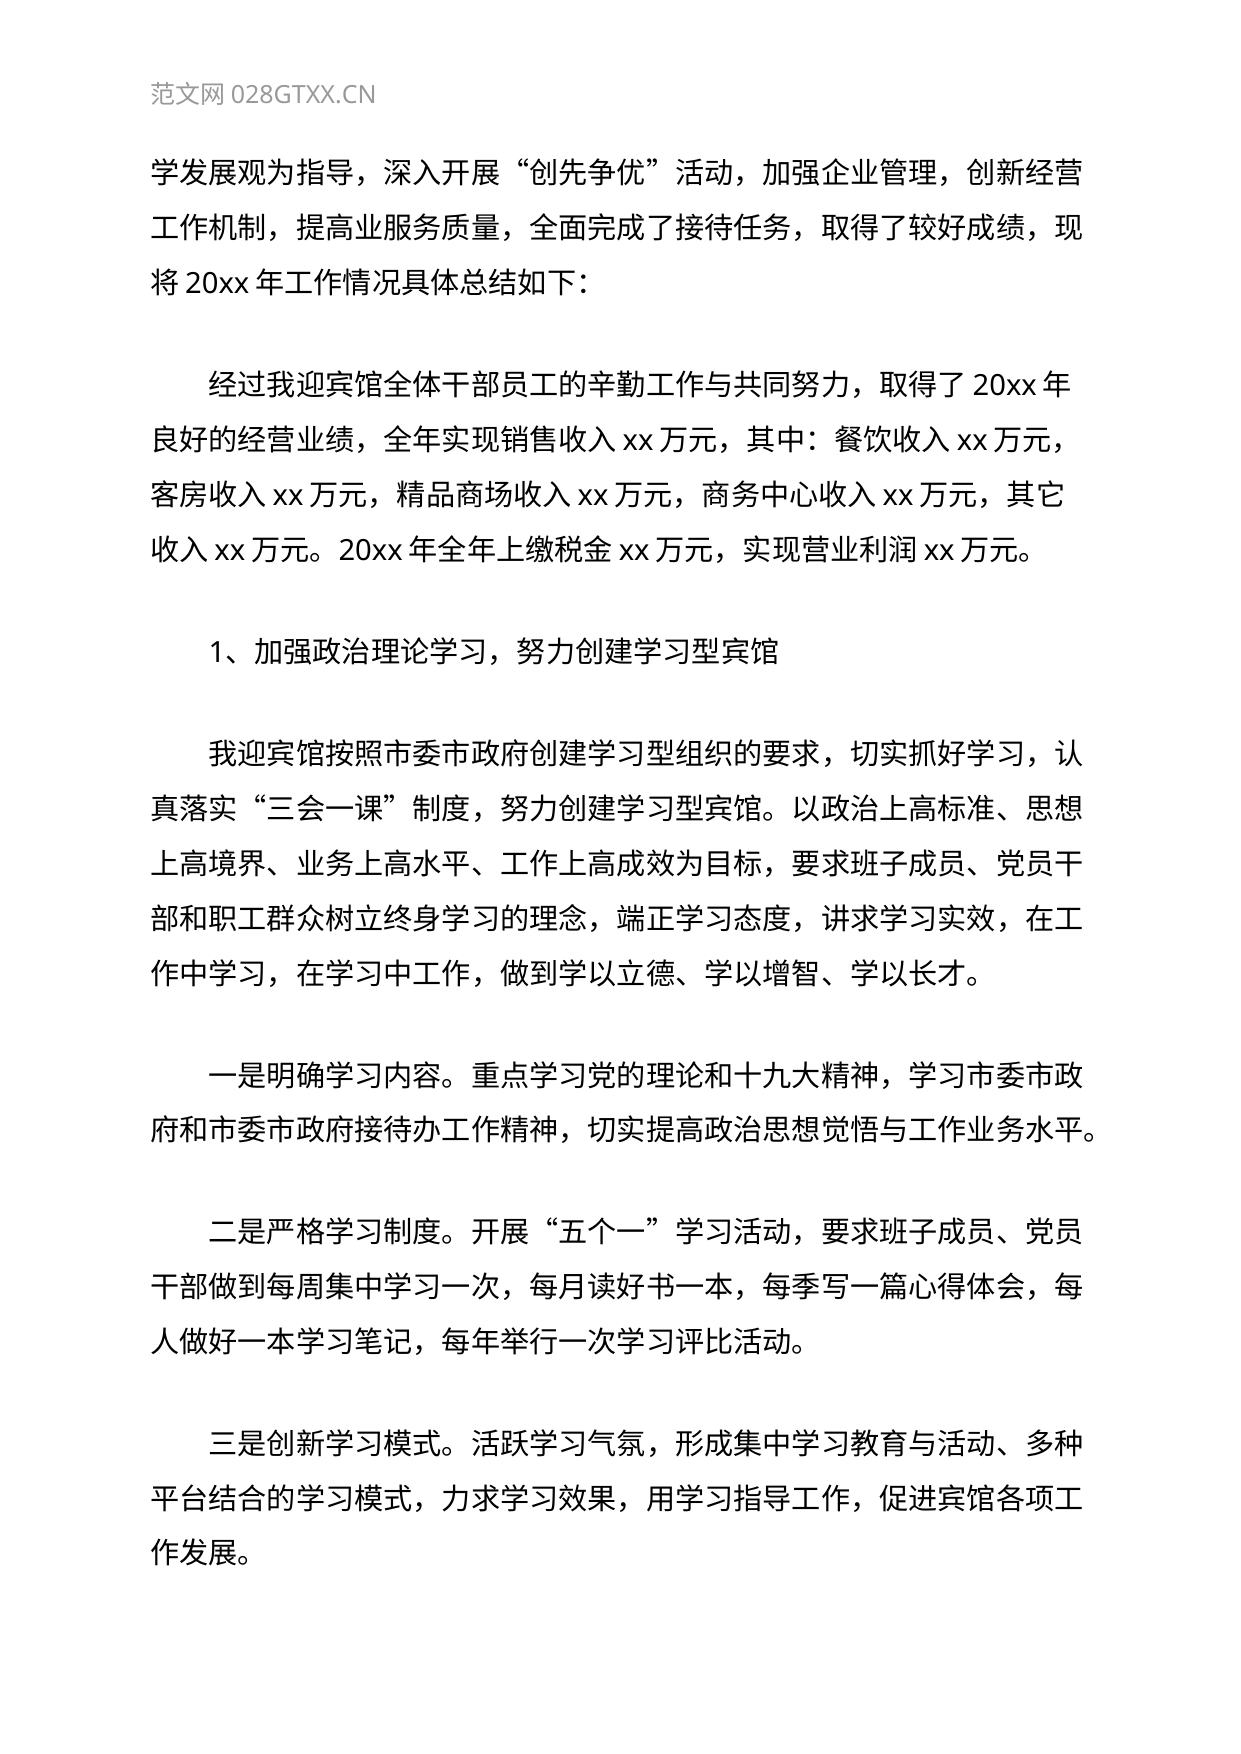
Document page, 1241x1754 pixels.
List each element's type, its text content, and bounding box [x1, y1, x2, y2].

text 1、加强政治理论学习，努力创建学习型宾馆 [150, 629, 1090, 671]
text 二是严格学习制度。开展“五个一”学习活动，要求班子成员、党员干部做到每周集中学习一次，每月读好书一本，每季写一篇心得体会，每人做好一本学习笔记，每年举行一次学习评比活动。 [150, 1209, 1090, 1361]
text 我迎宾馆按照市委市政府创建学习型组织的要求，切实抓好学习，认真落实“三会一课”制度，努力创建学习型宾馆。以政治上高标准、思想上高境界、业务上高水平、工作上高成效为目标，要求班子成员、党员干部和职工群众树立终身学习的理念，端正学习态度，讲求学习实效，在工作中学习，在学习中工作，做到学以立德、学以增智、学以长才。 [150, 731, 1090, 993]
text 一是明确学习内容。重点学习党的理论和十九大精神，学习市委市政府和市委市政府接待办工作精神，切实提高政治思想觉悟与工作业务水平。 [150, 1052, 1090, 1149]
text 经过我迎宾馆全体干部员工的辛勤工作与共同努力，取得了20xx年良好的经营业绩，全年实现销售收入xx万元，其中：餐饮收入xx万元，客房收入xx万元，精品商场收入xx万元，商务中心收入xx万元，其它收入xx万元。20xx年全年上缴税金xx万元，实现营业利润xx万元。 [150, 362, 1090, 569]
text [150, 150, 1090, 302]
text 三是创新学习模式。活跃学习气氛，形成集中学习教育与活动、多种平台结合的学习模式，力求学习效果，用学习指导工作，促进宾馆各项工作发展。 [150, 1420, 1090, 1572]
